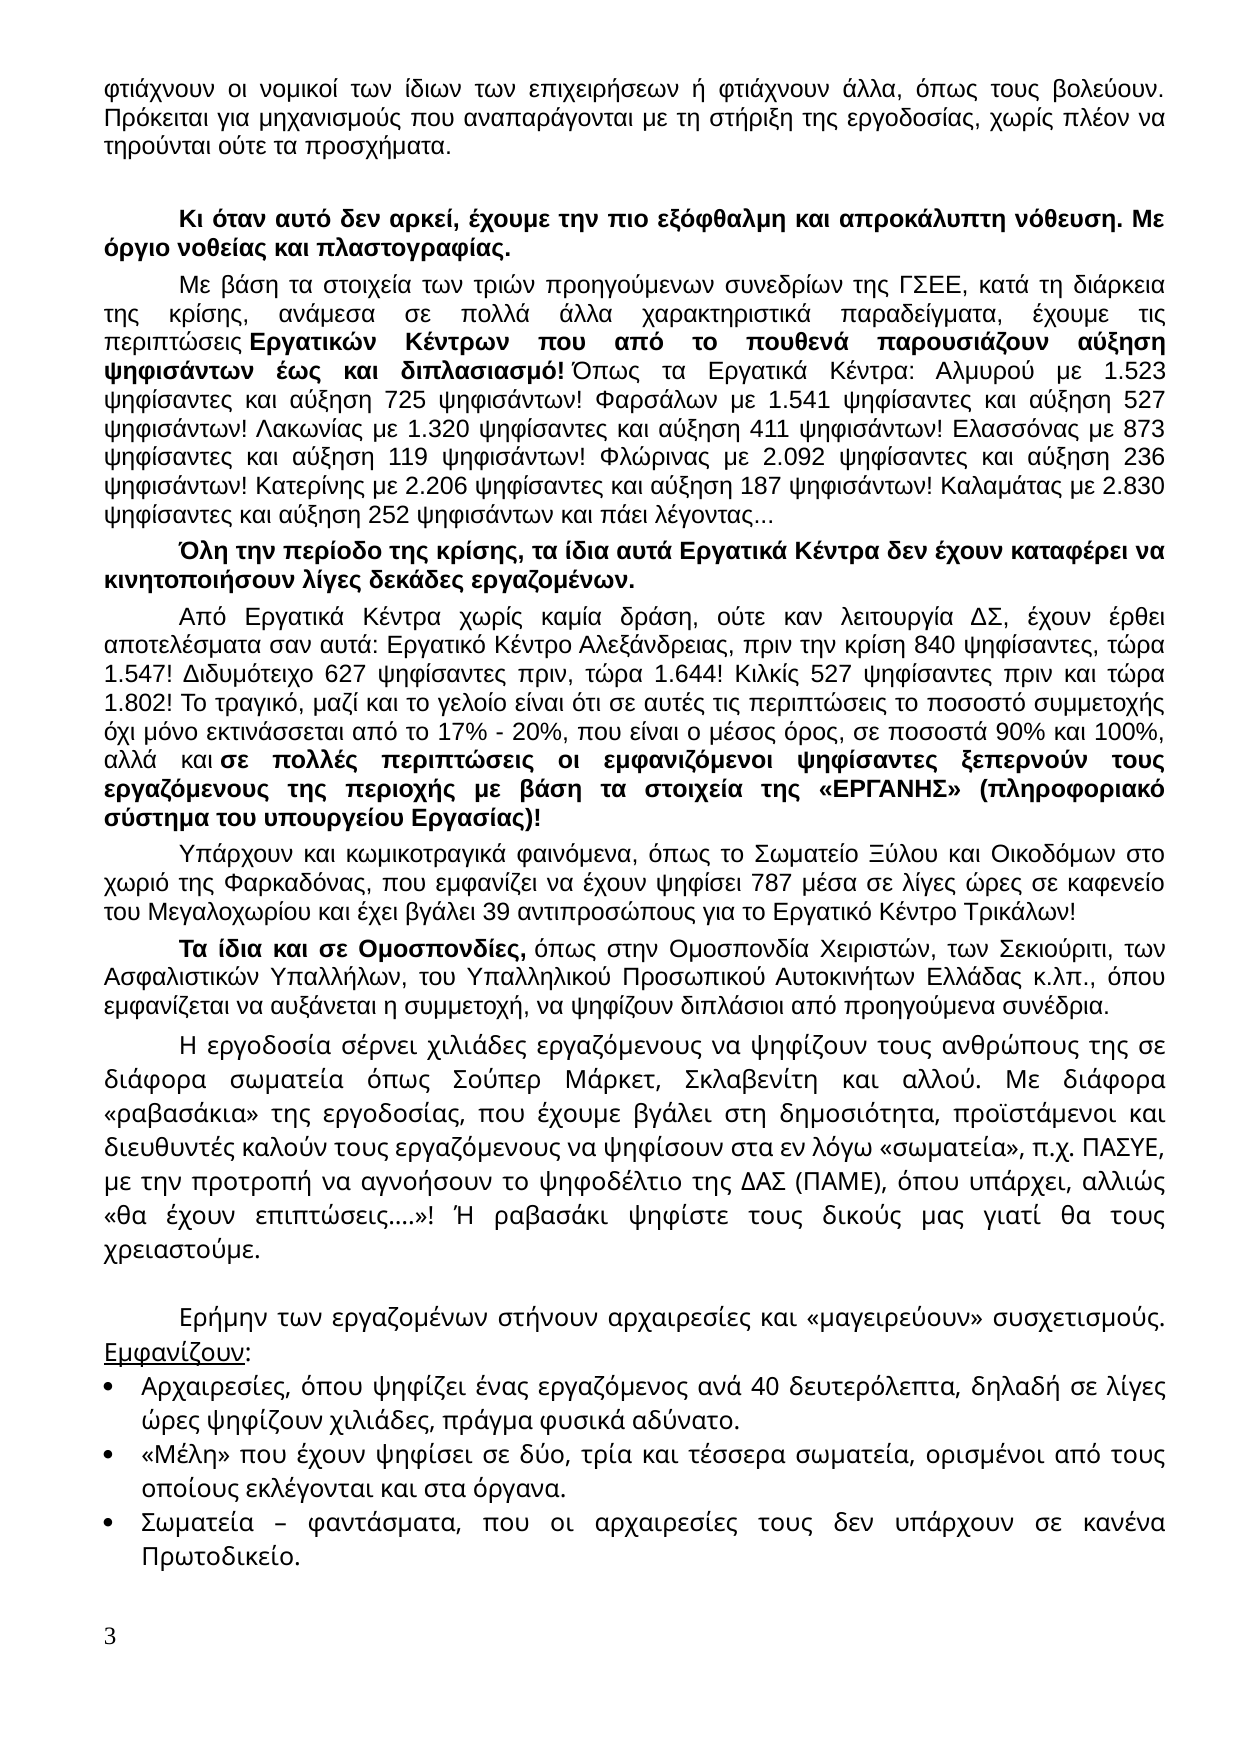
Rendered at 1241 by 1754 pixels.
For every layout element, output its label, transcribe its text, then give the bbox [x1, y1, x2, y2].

text Υπάρχουν και κωμικοτραγικά φαινόμενα, όπως το Σωματείο Ξύλου και Οικοδόμων στο χωριό της Φαρκαδόνας, που εμφανίζει να έχουν ψηφίσει 787 μέσα σε λίγες ώρες σε καφενείο του Μεγαλοχωρίου και έχει βγάλει 39 αντιπροσώπους για το Εργατικό Κέντρο Τρικάλων! [103, 839, 1167, 926]
text Η εργοδοσία σέρνει χιλιάδες εργαζόμενους να ψηφίζουν τους ανθρώπους της σε διάφορα σωματεία όπως Σούπερ Μάρκετ, Σκλαβενίτη και αλλού. Με διάφορα «ραβασάκια» της εργοδοσίας, που έχουμε βγάλει στη δημοσιότητα, προϊστάμενοι και διευθυντές καλούν τους εργαζόμενους να ψηφίσουν στα εν λόγω «σωματεία», π.χ. ΠΑΣΥΕ, με την προτροπή να αγνοήσουν το ψηφοδέλτιο της ΔΑΣ (ΠΑΜΕ), όπου υπάρχει, αλλιώς «θα έχουν επιπτώσεις….»! Ή ραβασάκι ψηφίστε τους δικούς μας γιατί θα τους χρειαστούμε. [103, 1028, 1167, 1266]
text Ερήμην των εργαζομένων στήνουν αρχαιρεσίες και «μαγειρεύουν» συσχετισμούς. Εμφανίζουν: [103, 1300, 1167, 1368]
text Από Εργατικά Κέντρα χωρίς καμία δράση, ούτε καν λειτουργία ΔΣ, έχουν έρθει αποτελέσματα σαν αυτά: Εργατικό Κέντρο Αλεξάνδρειας, πριν την κρίση 840 ψηφίσαντες, τώρα 1.547! Διδυμότειχο 627 ψηφίσαντες πριν, τώρα 1.644! Κιλκίς 527 ψηφίσαντες πριν και τώρα 1.802! Το τραγικό, μαζί και το γελοίο είναι ότι σε αυτές τις περιπτώσεις το ποσοστό συμμετοχής όχι μόνο εκτινάσσεται από το 17% - 20%, που είναι ο μέσος όρος, σε ποσοστά 90% και 100%, αλλά και σε πολλές περιπτώσεις οι εμφανιζόμενοι ψηφίσαντες ξεπερνούν τους εργαζόμενους της περιοχής με βάση τα στοιχεία της «ΕΡΓΑΝΗΣ» (πληροφοριακό σύστημα του υπουργείου Εργασίας)! [103, 602, 1167, 832]
list Αρχαιρεσίες, όπου ψηφίζει ένας εργαζόμενος ανά 40 δευτερόλεπτα, δηλαδή σε λίγες ώρες ψηφίζουν χιλιάδες, πράγμα φυσικά αδύνατο. [103, 1368, 1167, 1436]
text Με βάση τα στοιχεία των τριών προηγούμενων συνεδρίων της ΓΣΕΕ, κατά τη διάρκεια της κρίσης, ανάμεσα σε πολλά άλλα χαρακτηριστικά παραδείγματα, έχουμε τις περιπτώσεις Εργατικών Κέντρων που από το πουθενά παρουσιάζουν αύξηση ψηφισάντων έως και διπλασιασμό! Όπως τα Εργατικά Κέντρα: Αλμυρού με 1.523 ψηφίσαντες και αύξηση 725 ψηφισάντων! Φαρσάλων με 1.541 ψηφίσαντες και αύξηση 527 ψηφισάντων! Λακωνίας με 1.320 ψηφίσαντες και αύξηση 411 ψηφισάντων! Ελασσόνας με 873 ψηφίσαντες και αύξηση 119 ψηφισάντων! Φλώρινας με 2.092 ψηφίσαντες και αύξηση 236 ψηφισάντων! Κατερίνης με 2.206 ψηφίσαντες και αύξηση 187 ψηφισάντων! Καλαμάτας με 2.830 ψηφίσαντες και αύξηση 252 ψηφισάντων και πάει λέγοντας... [103, 270, 1167, 528]
list Σωματεία – φαντάσματα, που οι αρχαιρεσίες τους δεν υπάρχουν σε κανένα Πρωτοδικείο. [103, 1504, 1167, 1573]
text Τα ίδια και σε Ομοσπονδίες, όπως στην Ομοσπονδία Χειριστών, των Σεκιούριτι, των Ασφαλιστικών Υπαλλήλων, του Υπαλληλικού Προσωπικού Αυτοκινήτων Ελλάδας κ.λπ., όπου εμφανίζεται να αυξάνεται η συμμετοχή, να ψηφίζουν διπλάσιοι από προηγούμενα συνέδρια. [103, 933, 1167, 1020]
text Όλη την περίοδο της κρίσης, τα ίδια αυτά Εργατικά Κέντρα δεν έχουν καταφέρει να κινητοποιήσουν λίγες δεκάδες εργαζομένων. [103, 536, 1167, 594]
text Κι όταν αυτό δεν αρκεί, έχουμε την πιο εξόφθαλμη και απροκάλυπτη νόθευση. Με όργιο νοθείας και πλαστογραφίας. [103, 204, 1167, 262]
list «Μέλη» που έχουν ψηφίσει σε δύο, τρία και τέσσερα σωματεία, ορισμένοι από τους οποίους εκλέγονται και στα όργανα. [103, 1436, 1167, 1504]
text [103, 74, 1167, 160]
